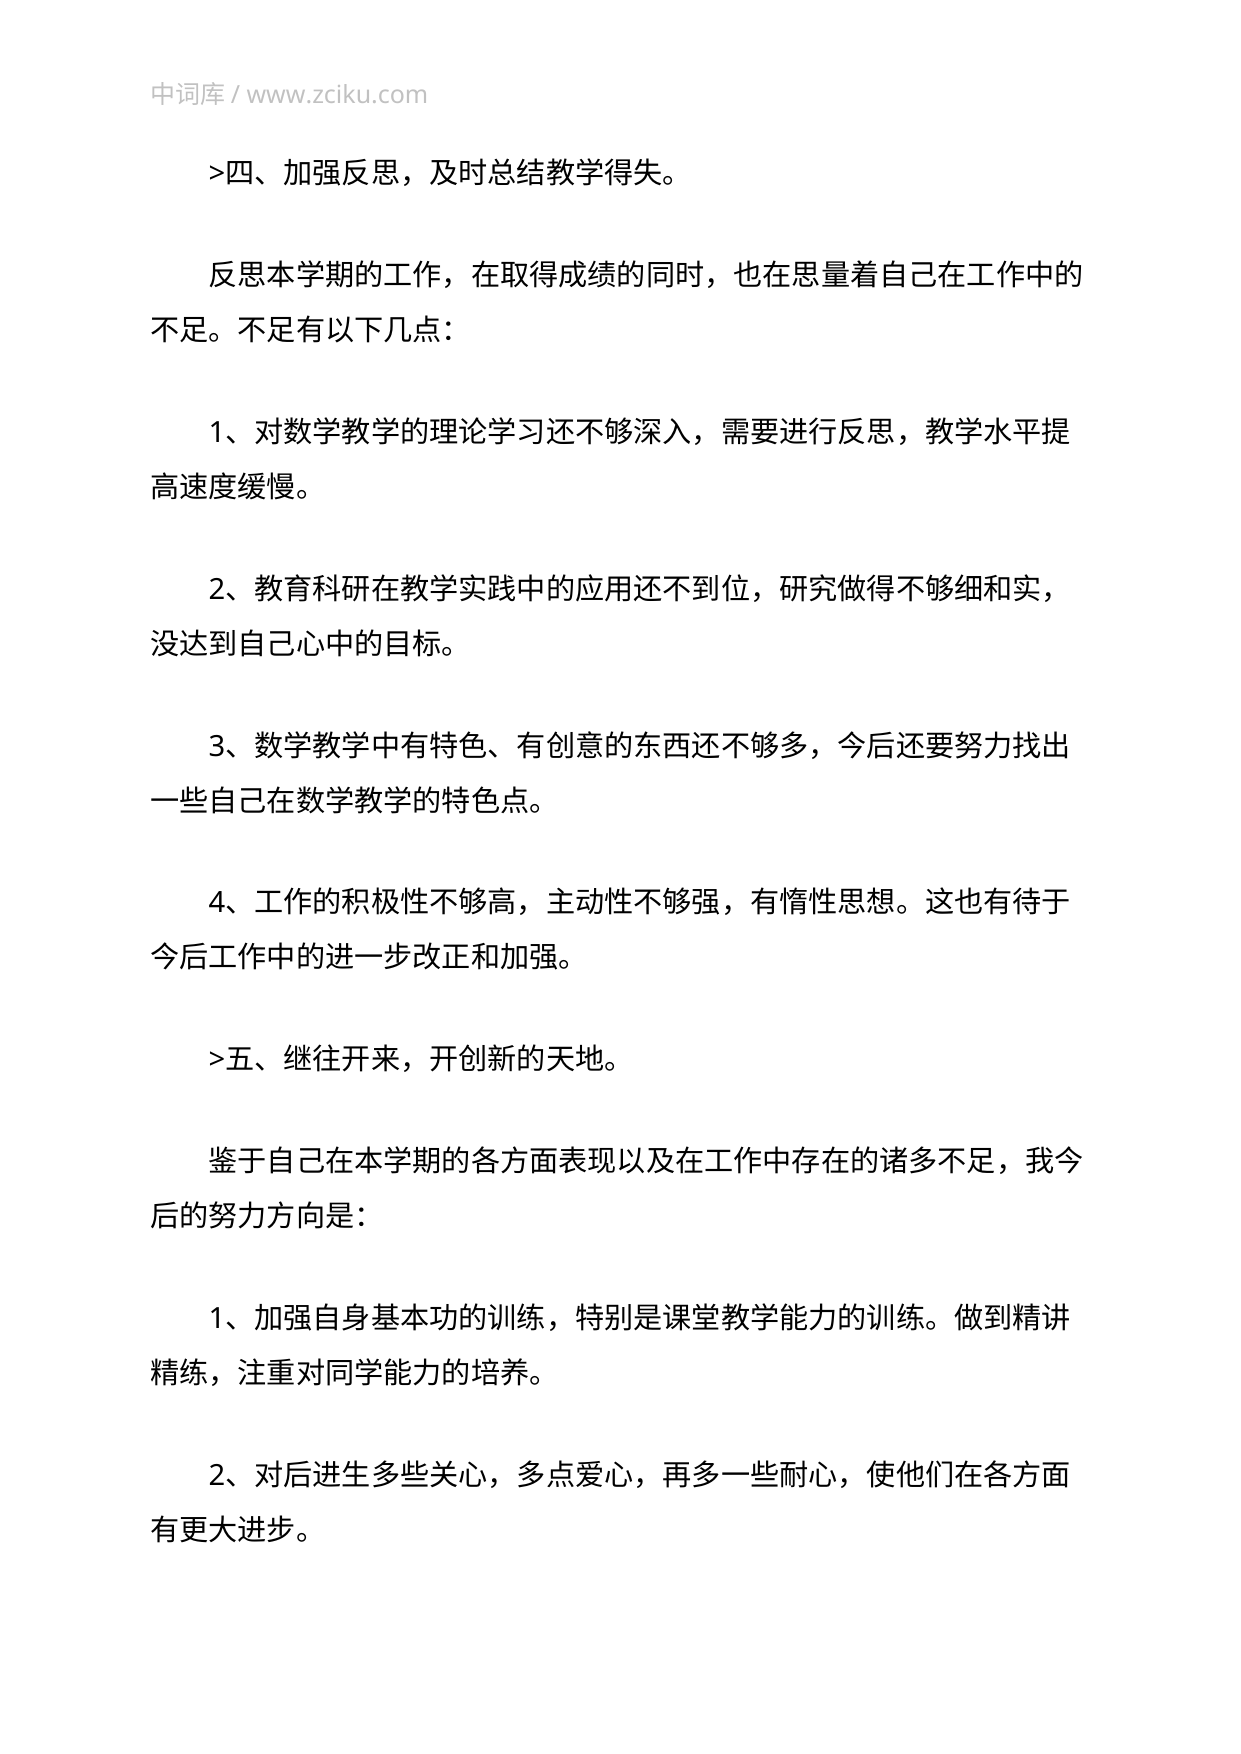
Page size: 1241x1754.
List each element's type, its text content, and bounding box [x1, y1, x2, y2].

text 反思本学期的工作，在取得成绩的同时，也在思量着自己在工作中的不足。不足有以下几点： [150, 252, 1090, 349]
text 1、加强自身基本功的训练，特别是课堂教学能力的训练。做到精讲精练，注重对同学能力的培养。 [150, 1294, 1090, 1392]
text 3、数学教学中有特色、有创意的东西还不够多，今后还要努力找出一些自己在数学教学的特色点。 [150, 722, 1090, 819]
text 2、教育科研在教学实践中的应用还不到位，研究做得不够细和实，没达到自己心中的目标。 [150, 565, 1090, 663]
text 1、对数学教学的理论学习还不够深入，需要进行反思，教学水平提高速度缓慢。 [150, 409, 1090, 506]
text >四、加强反思，及时总结教学得失。 [150, 150, 1090, 192]
text >五、继往开来，开创新的天地。 [150, 1036, 1090, 1078]
text 鉴于自己在本学期的各方面表现以及在工作中存在的诸多不足，我今后的努力方向是： [150, 1138, 1090, 1235]
text 4、工作的积极性不够高，主动性不够强，有惰性思想。这也有待于今后工作中的进一步改正和加强。 [150, 879, 1090, 976]
text 2、对后进生多些关心，多点爱心，再多一些耐心，使他们在各方面有更大进步。 [150, 1451, 1090, 1548]
